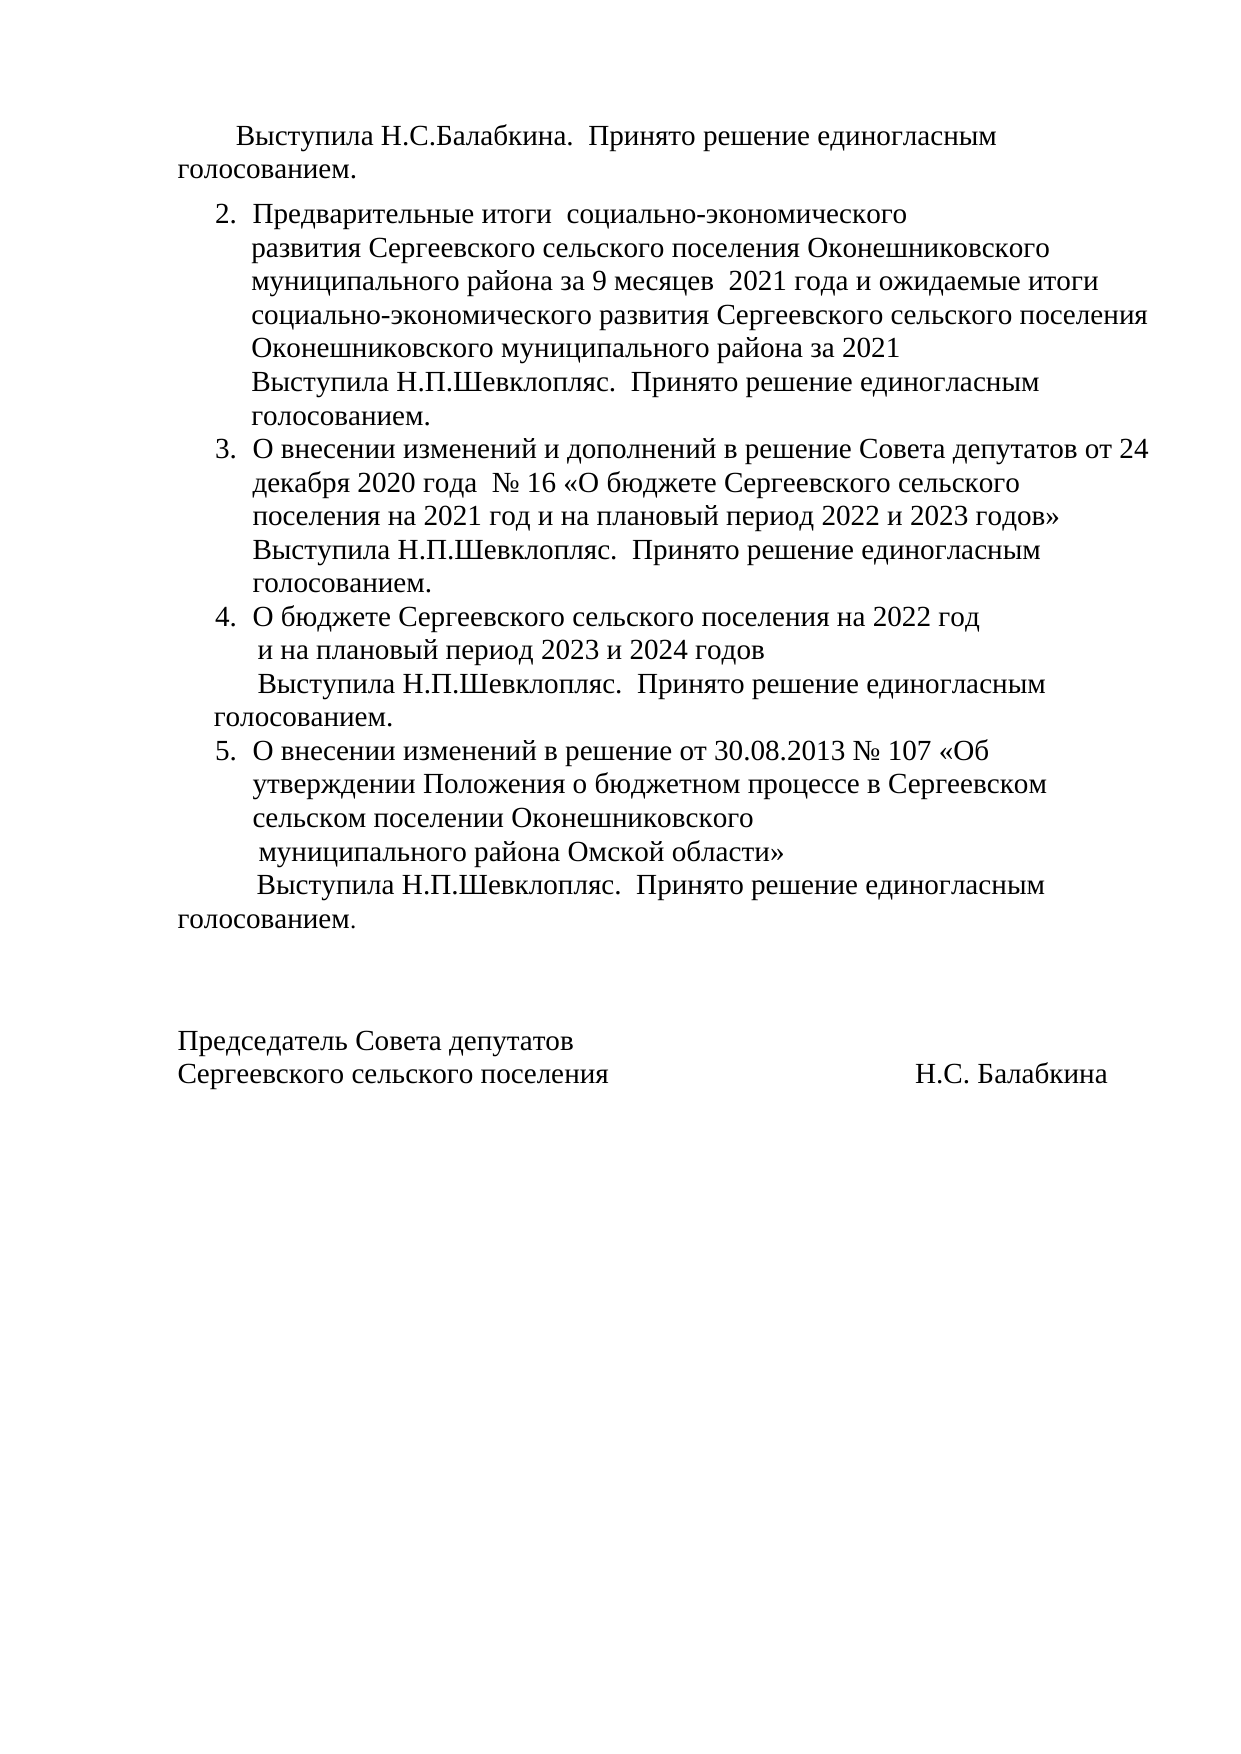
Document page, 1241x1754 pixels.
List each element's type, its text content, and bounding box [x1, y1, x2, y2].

text Выступила Н.С.Балабкина. Принято решение единогласным голосованием. [177, 118, 1152, 185]
text Выступила Н.П.Шевклопляс. Принято решение единогласным голосованием. [213, 666, 1152, 733]
list Предварительные итоги социально-экономического [215, 196, 1152, 230]
text муниципального района Омской области» [251, 834, 1152, 867]
text Председатель Совета депутатов [177, 1023, 1152, 1057]
list Выступила Н.П.Шевклопляс. Принято решение единогласным голосованием. [251, 364, 1152, 431]
text Сергеевского сельского поселения Н.С. Балабкина [177, 1057, 1152, 1090]
list развития Сергеевского сельского поселения Оконешниковского муниципального района за 9 месяцев 2021 года и ожидаемые итоги социально-экономического развития Сергеевского сельского поселения Оконешниковского муниципального района за 2021 [251, 230, 1152, 364]
text и на плановый период 2023 и 2024 годов [213, 632, 1152, 666]
list О внесении изменений и дополнений в решение Совета депутатов от 24 декабря 2020 года № 16 «О бюджете Сергеевского сельского поселения на 2021 год и на плановый период 2022 и 2023 годов» [215, 431, 1152, 532]
list О внесении изменений в решение от 30.08.2013 № 107 «Об утверждении Положения о бюджетном процессе в Сергеевском сельском поселении Оконешниковского [215, 733, 1152, 834]
list О бюджете Сергеевского сельского поселения на 2022 год [215, 599, 1152, 632]
list Выступила Н.П.Шевклопляс. Принято решение единогласным голосованием. [252, 532, 1152, 599]
text Выступила Н.П.Шевклопляс. Принято решение единогласным голосованием. [177, 867, 1152, 934]
